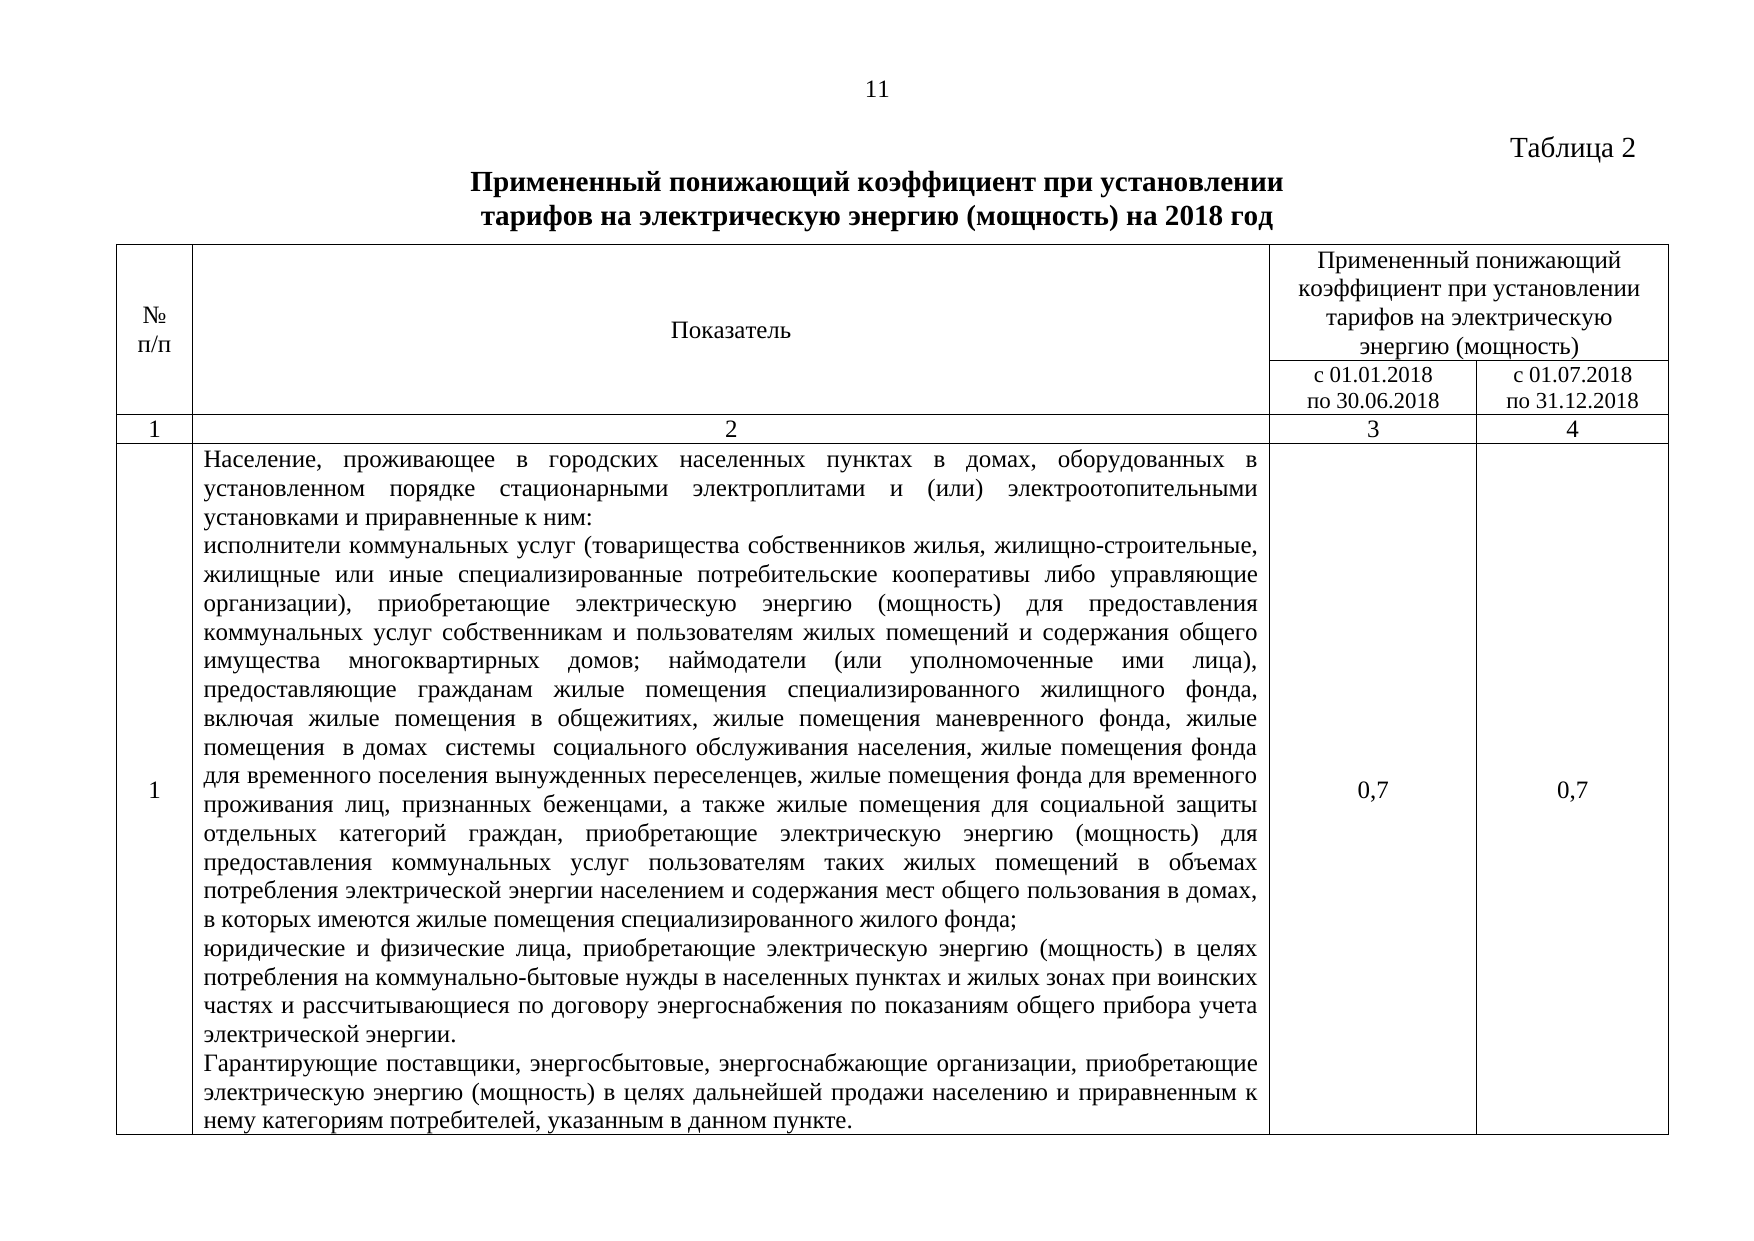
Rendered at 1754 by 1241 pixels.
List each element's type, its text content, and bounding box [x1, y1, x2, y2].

table_cell 0,7 [1477, 444, 1668, 1134]
table_header Показатель [193, 245, 1269, 413]
table_header Примененный понижающий коэффициент при установлении тарифов на электрическую энергию (мощность) [1270, 245, 1668, 360]
table_cell с 01.07.2018 по 31.12.2018 [1477, 361, 1668, 413]
table_cell 0,7 [1270, 444, 1476, 1134]
table_cell с 01.01.2018 по 30.06.2018 [1270, 361, 1476, 413]
text Примененный понижающий коэффициент при установлении [118, 164, 1636, 198]
table_cell 1 [117, 415, 192, 443]
text тарифов на электрическую энергию (мощность) на 2018 год [118, 198, 1636, 231]
table_cell 3 [1270, 415, 1476, 443]
table_cell 4 [1477, 415, 1668, 443]
table_header № п/п [117, 245, 192, 413]
text Таблица 2 [118, 131, 1636, 164]
table_cell 1 [117, 444, 192, 1134]
table_cell 2 [193, 415, 1269, 443]
table_cell Население, проживающее в городских населенных пунктах в домах, оборудованных в установленном порядке стационарными электроплитами и (или) электроотопительными установками и приравненные к ним: исполнители коммунальных услуг (товарищества собственников жилья, жилищно-строительные, жилищные или иные специализированные потребительские кооперативы либо управляющие организации), приобретающие электрическую энергию (мощность) для предоставления коммунальных услуг собственникам и пользователям жилых помещений и содержания общего имущества многоквартирных домов; наймодатели (или уполномоченные ими лица), предоставляющие гражданам жилые помещения специализированного жилищного фонда, включая жилые помещения в общежитиях, жилые помещения маневренного фонда, жилые помещения в домах системы социального обслуживания населения, жилые помещения фонда для временного поселения вынужденных переселенцев, жилые помещения фонда для временного проживания лиц, признанных беженцами, а также жилые помещения для социальной защиты отдельных категорий граждан, приобретающие электрическую энергию (мощность) для предоставления коммунальных услуг пользователям таких жилых помещений в объемах потребления электрической энергии населением и содержания мест общего пользования в домах, в которых имеются жилые помещения специализированного жилого фонда; юридические и физические лица, приобретающие электрическую энергию (мощность) в целях потребления на коммунально-бытовые нужды в населенных пунктах и жилых зонах при воинских частях и рассчитывающиеся по договору энергоснабжения по показаниям общего прибора учета электрической энергии. Гарантирующие поставщики, энергосбытовые, энергоснабжающие организации, приобретающие электрическую энергию (мощность) в целях дальнейшей продажи населению и приравненным к нему категориям потребителей, указанным в данном пункте. [193, 444, 1269, 1134]
